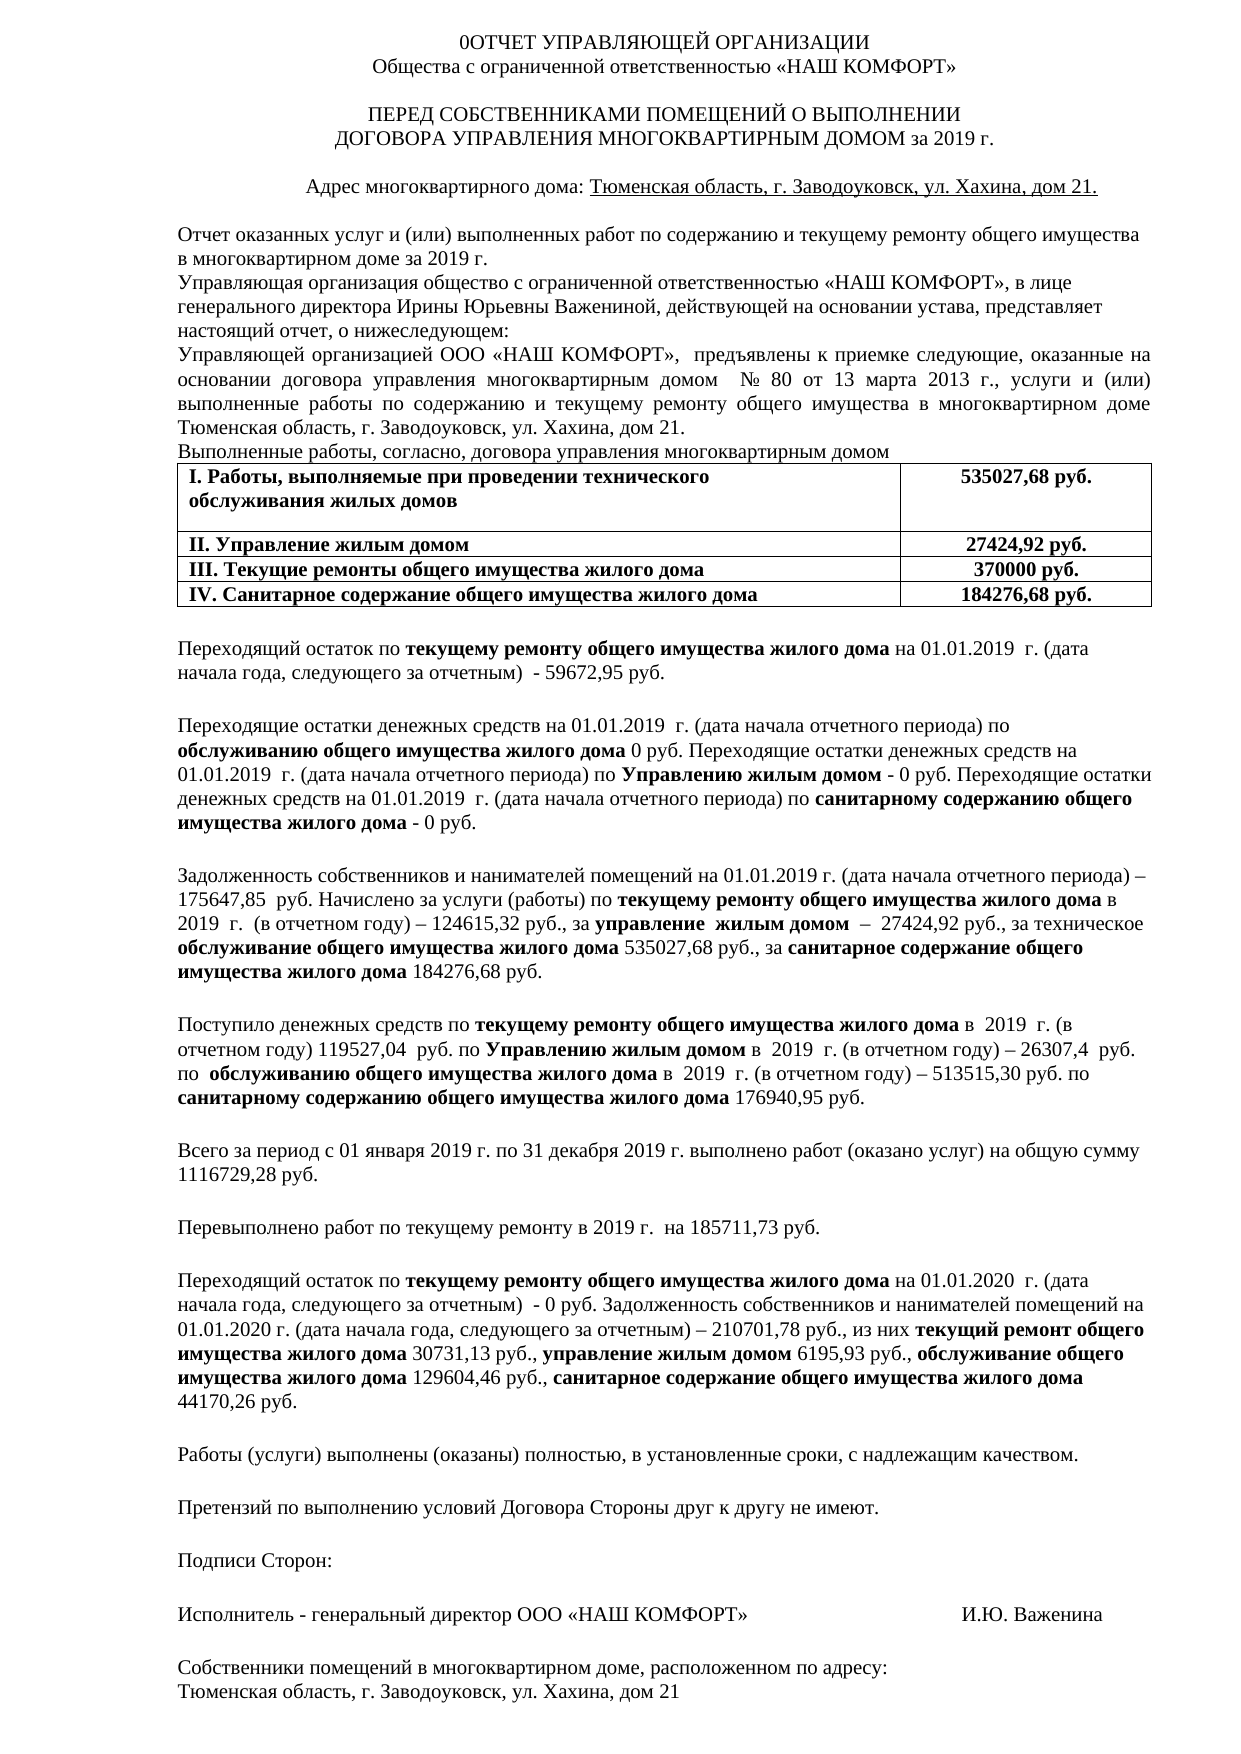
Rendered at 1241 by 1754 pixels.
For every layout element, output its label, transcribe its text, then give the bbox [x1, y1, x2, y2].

text Общества с ограниченной ответственностью «НАШ КОМФОРТ» [177, 54, 1152, 78]
table_header I. Работы, выполняемые при проведении технического обслуживания жилых домов [178, 464, 900, 531]
text Претензий по выполнению условий Договора Стороны друг к другу не имеют. [177, 1495, 1152, 1519]
table_cell 184276,68 руб. [901, 582, 1151, 606]
text 0ОТЧЕТ УПРАВЛЯЮЩЕЙ ОРГАНИЗАЦИИ [177, 29, 1152, 54]
text Переходящий остаток по текущему ремонту общего имущества жилого дома на 01.01.2020 г. (дата начала года, следующего за отчетным) - 0 руб. Задолженность собственников и нанимателей помещений на 01.01.2020 г. (дата начала года, следующего за отчетным) – 210701,78 руб., из них текущий ремонт общего имущества жилого дома 30731,13 руб., управление жилым домом 6195,93 руб., обслуживание общего имущества жилого дома 129604,46 руб., санитарное содержание общего имущества жилого дома 44170,26 руб. [177, 1268, 1152, 1413]
table_cell IV. Санитарное содержание общего имущества жилого дома [178, 582, 900, 606]
text Переходящие остатки денежных средств на 01.01.2019 г. (дата начала отчетного периода) по обслуживанию общего имущества жилого дома 0 руб. Переходящие остатки денежных средств на 01.01.2019 г. (дата начала отчетного периода) по Управлению жилым домом - 0 руб. Переходящие остатки денежных средств на 01.01.2019 г. (дата начала отчетного периода) по санитарному содержанию общего имущества жилого дома - 0 руб. [177, 713, 1152, 834]
table_cell 27424,92 руб. [901, 532, 1151, 556]
text ПЕРЕД СОБСТВЕННИКАМИ ПОМЕЩЕНИЙ О ВЫПОЛНЕНИИ [177, 102, 1152, 126]
text Управляющая организация общество с ограниченной ответственностью «НАШ КОМФОРТ», в лице генерального директора Ирины Юрьевны Важениной, действующей на основании устава, представляет настоящий отчет, о нижеследующем: [177, 270, 1152, 342]
text Адрес многоквартирного дома: Тюменская область, г. Заводоуковск, ул. Хахина, дом 21. [177, 174, 1152, 198]
text Перевыполнено работ по текущему ремонту в 2019 г. на 185711,73 руб. [177, 1215, 1152, 1239]
text Переходящий остаток по текущему ремонту общего имущества жилого дома на 01.01.2019 г. (дата начала года, следующего за отчетным) - 59672,95 руб. [177, 636, 1152, 684]
table_cell II. Управление жилым домом [178, 532, 900, 556]
text Всего за период с 01 января 2019 г. по 31 декабря 2019 г. выполнено работ (оказано услуг) на общую сумму 1116729,28 руб. [177, 1138, 1152, 1186]
text Задолженность собственников и нанимателей помещений на 01.01.2019 г. (дата начала отчетного периода) – 175647,85 руб. Начислено за услуги (работы) по текущему ремонту общего имущества жилого дома в 2019 г. (в отчетном году) – 124615,32 руб., за управление жилым домом – 27424,92 руб., за техническое обслуживание общего имущества жилого дома 535027,68 руб., за санитарное содержание общего имущества жилого дома 184276,68 руб. [177, 863, 1152, 983]
text Тюменская область, г. Заводоуковск, ул. Хахина, дом 21 [177, 1679, 1152, 1703]
text Выполненные работы, согласно, договора управления многоквартирным домом [177, 439, 1152, 463]
text Исполнитель - генеральный директор ООО «НАШ КОМФОРТ» И.Ю. Важенина [177, 1602, 1152, 1626]
text Поступило денежных средств по текущему ремонту общего имущества жилого дома в 2019 г. (в отчетном году) 119527,04 руб. по Управлению жилым домом в 2019 г. (в отчетном году) – 26307,4 руб. по обслуживанию общего имущества жилого дома в 2019 г. (в отчетном году) – 513515,30 руб. по санитарному содержанию общего имущества жилого дома 176940,95 руб. [177, 1012, 1152, 1109]
text Подписи Сторон: [177, 1548, 1152, 1572]
table_cell III. Текущие ремонты общего имущества жилого дома [178, 557, 900, 581]
table_cell 370000 руб. [901, 557, 1151, 581]
text Управляющей организацией ООО «НАШ КОМФОРТ», предъявлены к приемке следующие, оказанные на основании договора управления многоквартирным домом № 80 от 13 марта 2013 г., услуги и (или) выполненные работы по содержанию и текущему ремонту общего имущества в многоквартирном доме Тюменская область, г. Заводоуковск, ул. Хахина, дом 21. [177, 342, 1152, 439]
text ДОГОВОРА УПРАВЛЕНИЯ МНОГОКВАРТИРНЫМ ДОМОМ за 2019 г. [177, 126, 1152, 150]
text Собственники помещений в многоквартирном доме, расположенном по адресу: [177, 1655, 1152, 1679]
table_header 535027,68 руб. [901, 464, 1151, 531]
text Работы (услуги) выполнены (оказаны) полностью, в установленные сроки, с надлежащим качеством. [177, 1442, 1152, 1466]
text Отчет оказанных услуг и (или) выполненных работ по содержанию и текущему ремонту общего имущества в многоквартирном доме за 2019 г. [177, 222, 1152, 270]
